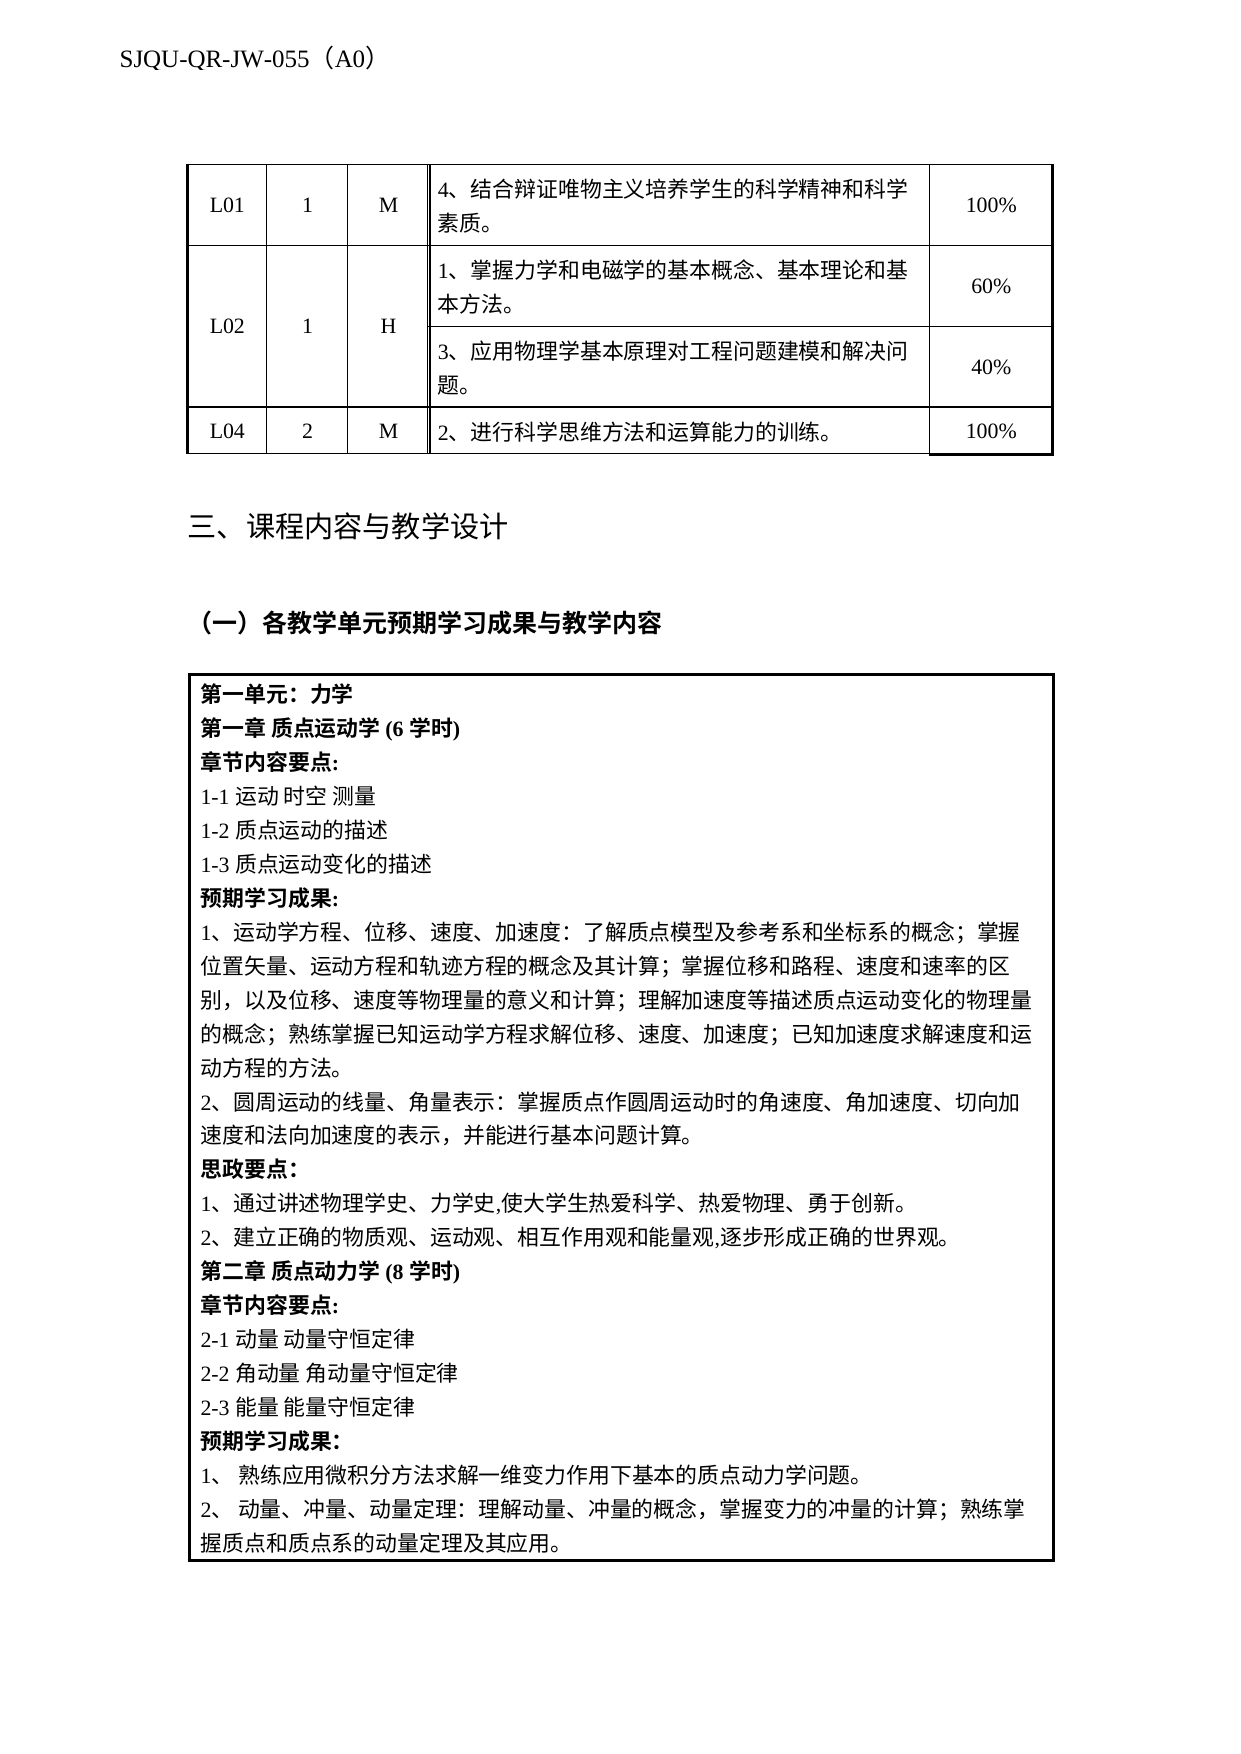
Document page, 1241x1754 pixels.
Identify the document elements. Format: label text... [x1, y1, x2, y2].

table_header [191, 676, 1052, 1559]
table_cell 2 [267, 408, 347, 453]
table_cell 60% [930, 246, 1051, 326]
table_cell M [348, 408, 427, 453]
table_cell L04 [189, 408, 266, 453]
text （一）各教学单元预期学习成果与教学内容 [187, 588, 1053, 656]
table_cell 1、掌握力学和电磁学的基本概念、基本理论和基本方法。 [431, 246, 929, 326]
table_cell 3、应用物理学基本原理对工程问题建模和解决问题。 [431, 327, 929, 406]
table_cell H [348, 246, 427, 406]
table_cell 40% [930, 327, 1051, 406]
table_cell 100% [930, 165, 1051, 245]
text 三、课程内容与教学设计 [187, 490, 1053, 558]
table_cell 2、进行科学思维方法和运算能力的训练。 [431, 408, 929, 453]
table_cell 100% [930, 408, 1051, 453]
table_cell 1 [267, 165, 347, 245]
table_cell L02 [189, 246, 266, 406]
table_cell M [348, 165, 427, 245]
table_cell 4、结合辩证唯物主义培养学生的科学精神和科学素质。 [431, 165, 929, 245]
table_cell 1 [267, 246, 347, 406]
table_cell L01 [189, 165, 266, 245]
